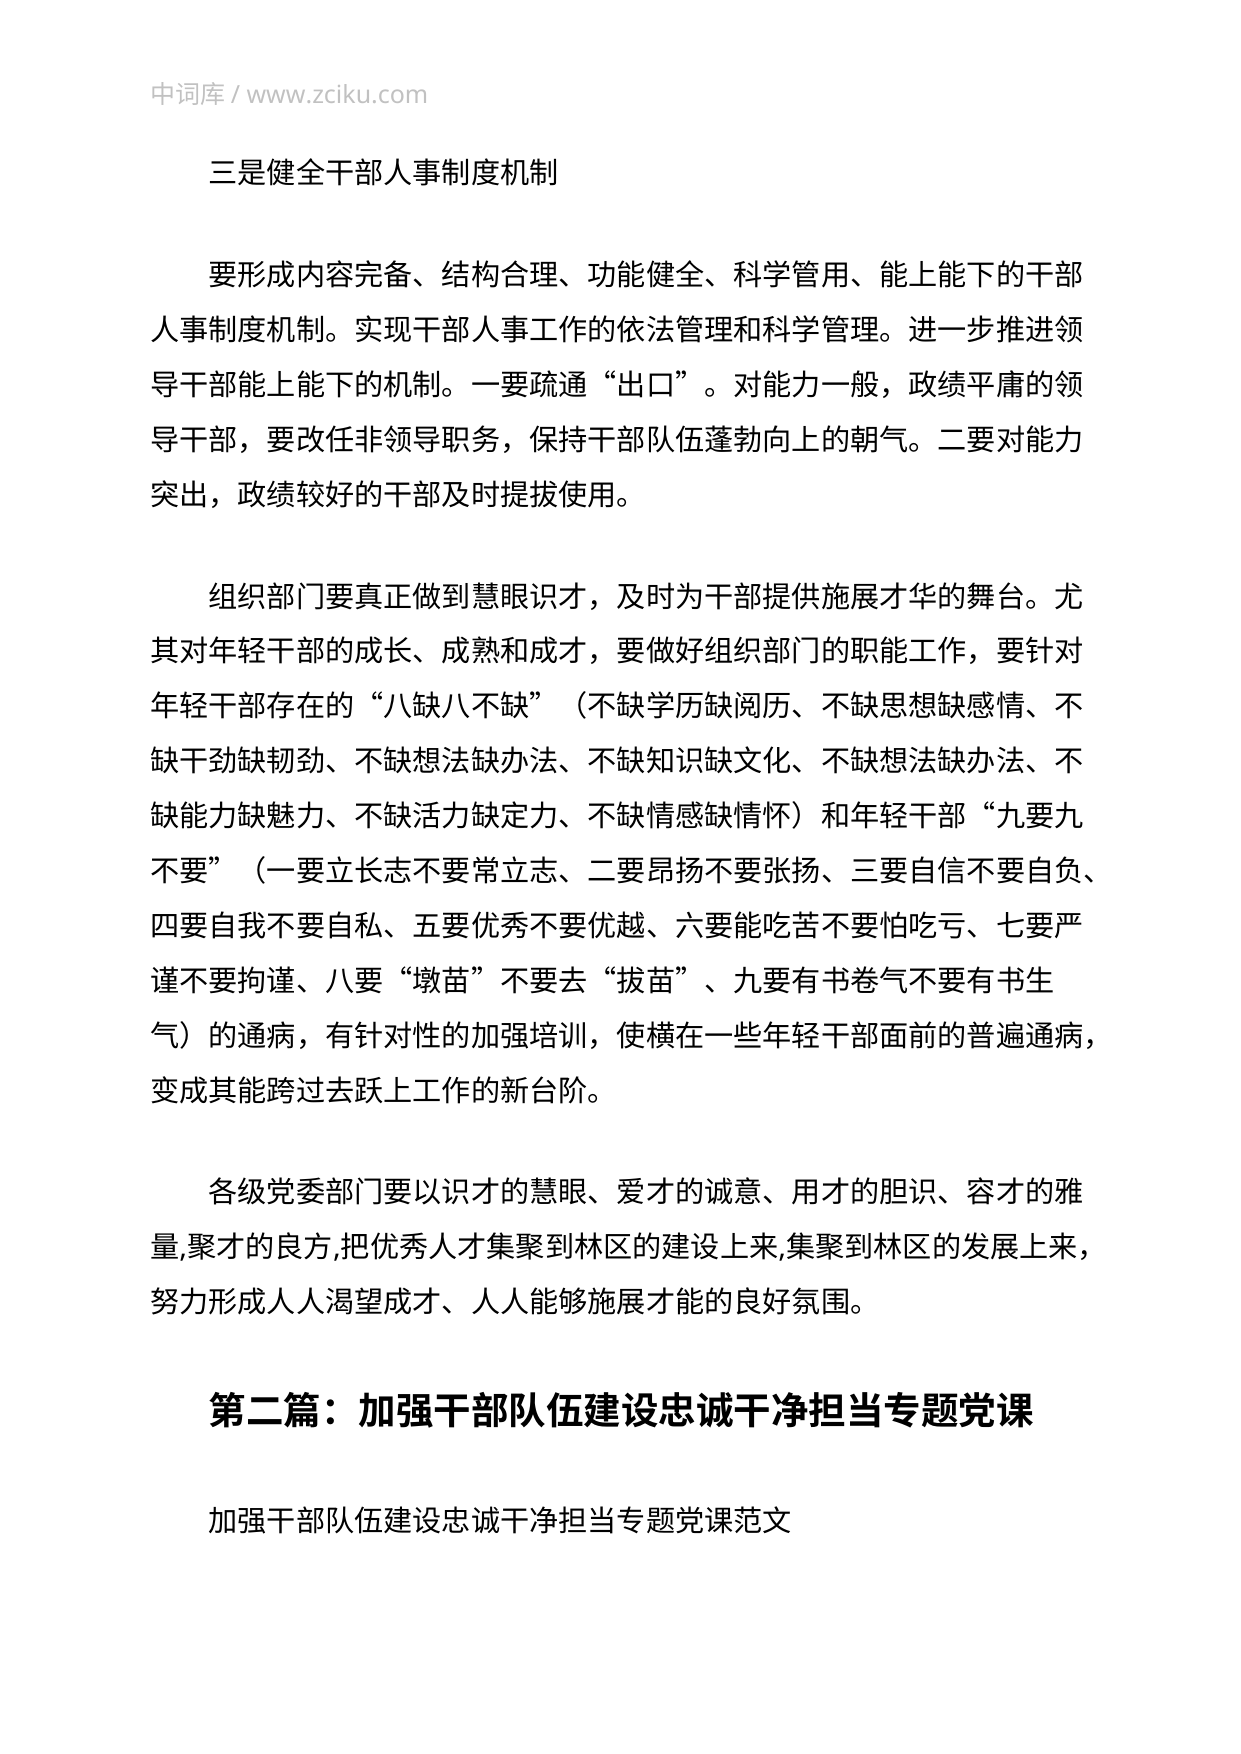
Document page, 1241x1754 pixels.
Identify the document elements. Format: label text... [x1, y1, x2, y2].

text 各级党委部门要以识才的慧眼、爱才的诚意、用才的胆识、容才的雅量,聚才的良方,把优秀人才集聚到林区的建设上来,集聚到林区的发展上来，努力形成人人渴望成才、人人能够施展才能的良好氛围。 [150, 1169, 1090, 1321]
text 三是健全干部人事制度机制 [150, 150, 1090, 192]
text 要形成内容完备、结构合理、功能健全、科学管用、能上能下的干部人事制度机制。实现干部人事工作的依法管理和科学管理。进一步推进领导干部能上能下的机制。一要疏通“出口”。对能力一般，政绩平庸的领导干部，要改任非领导职务，保持干部队伍蓬勃向上的朝气。二要对能力突出，政绩较好的干部及时提拔使用。 [150, 252, 1090, 514]
text 组织部门要真正做到慧眼识才，及时为干部提供施展才华的舞台。尤其对年轻干部的成长、成熟和成才，要做好组织部门的职能工作，要针对年轻干部存在的“八缺八不缺”（不缺学历缺阅历、不缺思想缺感情、不缺干劲缺韧劲、不缺想法缺办法、不缺知识缺文化、不缺想法缺办法、不缺能力缺魅力、不缺活力缺定力、不缺情感缺情怀）和年轻干部“九要九不要”（一要立长志不要常立志、二要昂扬不要张扬、三要自信不要自负、四要自我不要自私、五要优秀不要优越、六要能吃苦不要怕吃亏、七要严谨不要拘谨、八要“墩苗”不要去“拔苗”、九要有书卷气不要有书生气）的通病，有针对性的加强培训，使横在一些年轻干部面前的普遍通病，变成其能跨过去跃上工作的新台阶。 [150, 573, 1090, 1109]
text 第二篇：加强干部队伍建设忠诚干净担当专题党课 [150, 1381, 1090, 1435]
text 加强干部队伍建设忠诚干净担当专题党课范文 [150, 1498, 1090, 1540]
